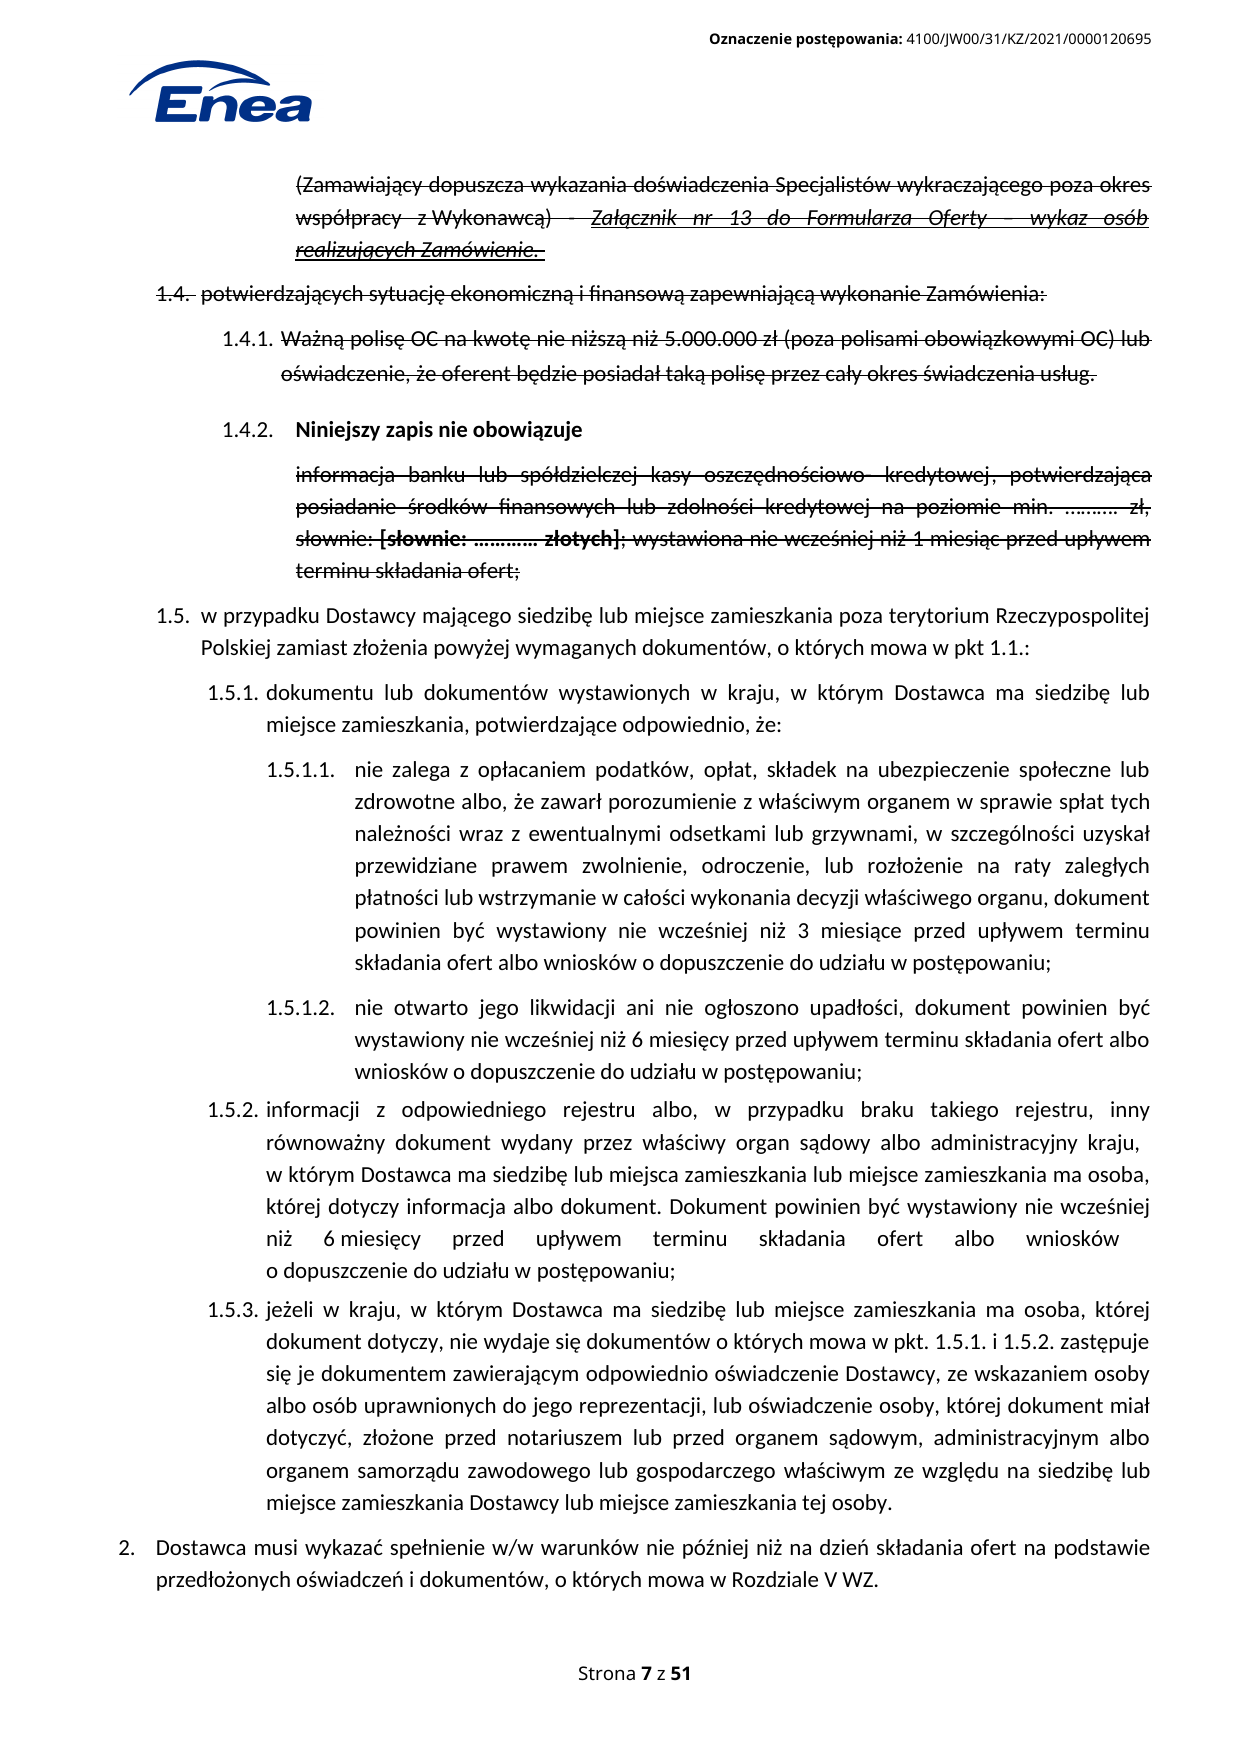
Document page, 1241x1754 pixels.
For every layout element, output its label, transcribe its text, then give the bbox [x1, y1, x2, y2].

list nie zalega z opłacaniem podatków, opłat, składek na ubezpieczenie społeczne lub zdrowotne albo, że zawarł porozumienie z właściwym organem w sprawie spłat tych należności wraz z ewentualnymi odsetkami lub grzywnami, w szczególności uzyskał przewidziane prawem zwolnienie, odroczenie, lub rozłożenie na raty zaległych płatności lub wstrzymanie w całości wykonania decyzji właściwego organu, dokument powinien być wystawiony nie wcześniej niż 3 miesiące przed upływem terminu składania ofert albo wniosków o dopuszczenie do udziału w postępowaniu; [266, 755, 1152, 976]
text informacja banku lub spółdzielczej kasy oszczędnościowo- kredytowej, potwierdzająca posiadanie środków finansowych lub zdolności kredytowej na poziomie min. ………. zł, słownie: [słownie: ………… złotych]; wystawiona nie wcześniej niż 1 miesiąc przed upływem terminu składania ofert; [295, 476, 1152, 584]
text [295, 171, 1152, 186]
list informacji z odpowiedniego rejestru albo, w przypadku braku takiego rejestru, inny równoważny dokument wydany przez właściwy organ sądowy albo administracyjny kraju, w którym Dostawca ma siedzibę lub miejsca zamieszkania lub miejsce zamieszkania ma osoba, której dotyczy informacja albo dokument. Dokument powinien być wystawiony nie wcześniej niż 6 miesięcy przed upływem terminu składania ofert albo wniosków o dopuszczenie do udziału w postępowaniu; [207, 1095, 1152, 1284]
list potwierdzających sytuację ekonomiczną i finansową zapewniającą wykonanie Zamówienia: [156, 279, 1152, 308]
list dokumentu lub dokumentów wystawionych w kraju, w którym Dostawca ma siedzibę lub miejsce zamieszkania, potwierdzające odpowiednio, że: [207, 678, 1152, 738]
list Ważną polisę OC na kwotę nie niższą niż 5.000.000 zł (poza polisami obowiązkowymi OC) lub oświadczenie, że oferent będzie posiadał taką polisę przez cały okres świadczenia usług. [222, 324, 1152, 387]
picture [117, 50, 324, 124]
list nie otwarto jego likwidacji ani nie ogłoszono upadłości, dokument powinien być wystawiony nie wcześniej niż 6 miesięcy przed upływem terminu składania ofert albo wniosków o dopuszczenie do udziału w postępowaniu; [266, 993, 1152, 1085]
list w przypadku Dostawcy mającego siedzibę lub miejsce zamieszkania poza terytorium Rzeczypospolitej Polskiej zamiast złożenia powyżej wymaganych dokumentów, o których mowa w pkt 1.1.: [156, 601, 1152, 661]
list jeżeli w kraju, w którym Dostawca ma siedzibę lub miejsce zamieszkania ma osoba, której dokument dotyczy, nie wydaje się dokumentów o których mowa w pkt. 1.5.1. i 1.5.2. zastępuje się je dokumentem zawierającym odpowiednio oświadczenie Dostawcy, ze wskazaniem osoby albo osób uprawnionych do jego reprezentacji, lub oświadczenie osoby, której dokument miał dotyczyć, złożone przed notariuszem lub przed organem sądowym, administracyjnym albo organem samorządu zawodowego lub gospodarczego właściwym ze względu na siedzibę lub miejsce zamieszkania Dostawcy lub miejsce zamieszkania tej osoby. [207, 1295, 1152, 1516]
list Dostawca musi wykazać spełnienie w/w warunków nie później niż na dzień składania ofert na podstawie przedłożonych oświadczeń i dokumentów, o których mowa w Rozdziale V WZ. [118, 1533, 1152, 1593]
